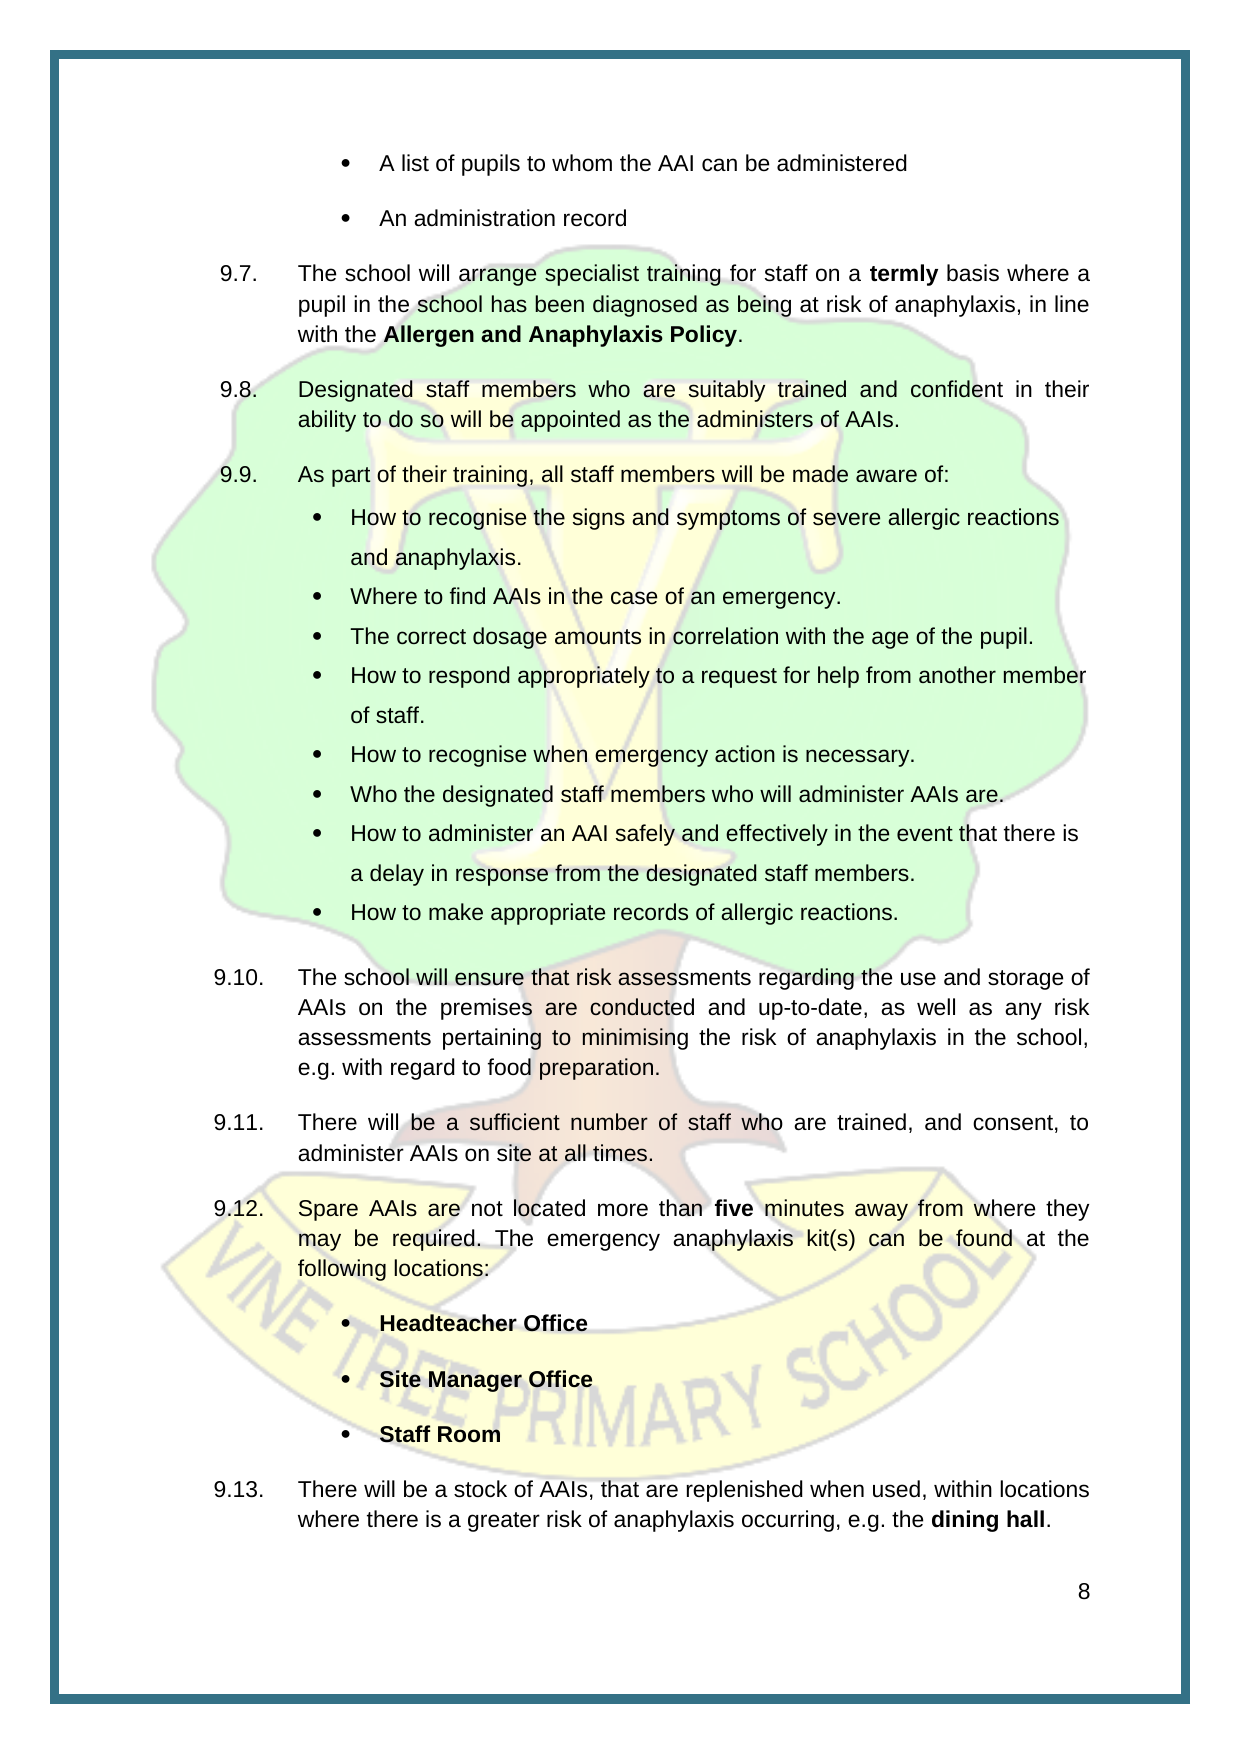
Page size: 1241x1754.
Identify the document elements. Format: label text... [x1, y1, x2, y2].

text The school will arrange specialist training for staff on a termly basis where a pupil in the school has been diagnosed as being at risk of anaphylaxis, in line with the Allergen and Anaphylaxis Policy. [239, 260, 1090, 347]
text How to make appropriate records of allergic reactions. [313, 899, 1090, 925]
text Who the designated staff members who will administer AAIs are. [313, 781, 1090, 807]
text How to administer an AAI safely and effectively in the event that there is a delay in response from the designated staff members. [313, 820, 1090, 886]
list An administration record [342, 205, 1090, 232]
text The school will ensure that risk assessments regarding the use and storage of AAIs on the premises are conducted and up-to-date, as well as any risk assessments pertaining to minimising the risk of anaphylaxis in the school, e.g. with regard to food preparation. [239, 963, 1090, 1080]
list A list of pupils to whom the AAI can be administered [342, 150, 1090, 176]
list Staff Room [342, 1421, 1090, 1447]
text How to respond appropriately to a request for help from another member of staff. [313, 662, 1090, 728]
text As part of their training, all staff members will be made aware of: [239, 461, 1090, 488]
text The correct dosage amounts in correlation with the age of the pupil. [313, 623, 1090, 649]
list Headteacher Office [342, 1310, 1090, 1337]
list Site Manager Office [342, 1366, 1090, 1392]
text There will be a sufficient number of staff who are trained, and consent, to administer AAIs on site at all times. [239, 1109, 1090, 1166]
text How to recognise when emergency action is necessary. [313, 741, 1090, 767]
text Where to find AAIs in the case of an emergency. [313, 583, 1090, 609]
text Spare AAIs are not located more than five minutes away from where they may be required. The emergency anaphylaxis kit(s) can be found at the following locations: [239, 1195, 1090, 1281]
text How to recognise the signs and symptoms of severe allergic reactions and anaphylaxis. [313, 504, 1090, 570]
text There will be a stock of AAIs, that are replenished when used, within locations where there is a greater risk of anaphylaxis occurring, e.g. the dining hall. [239, 1476, 1090, 1532]
text Designated staff members who are suitably trained and confident in their ability to do so will be appointed as the administers of AAIs. [239, 376, 1090, 433]
